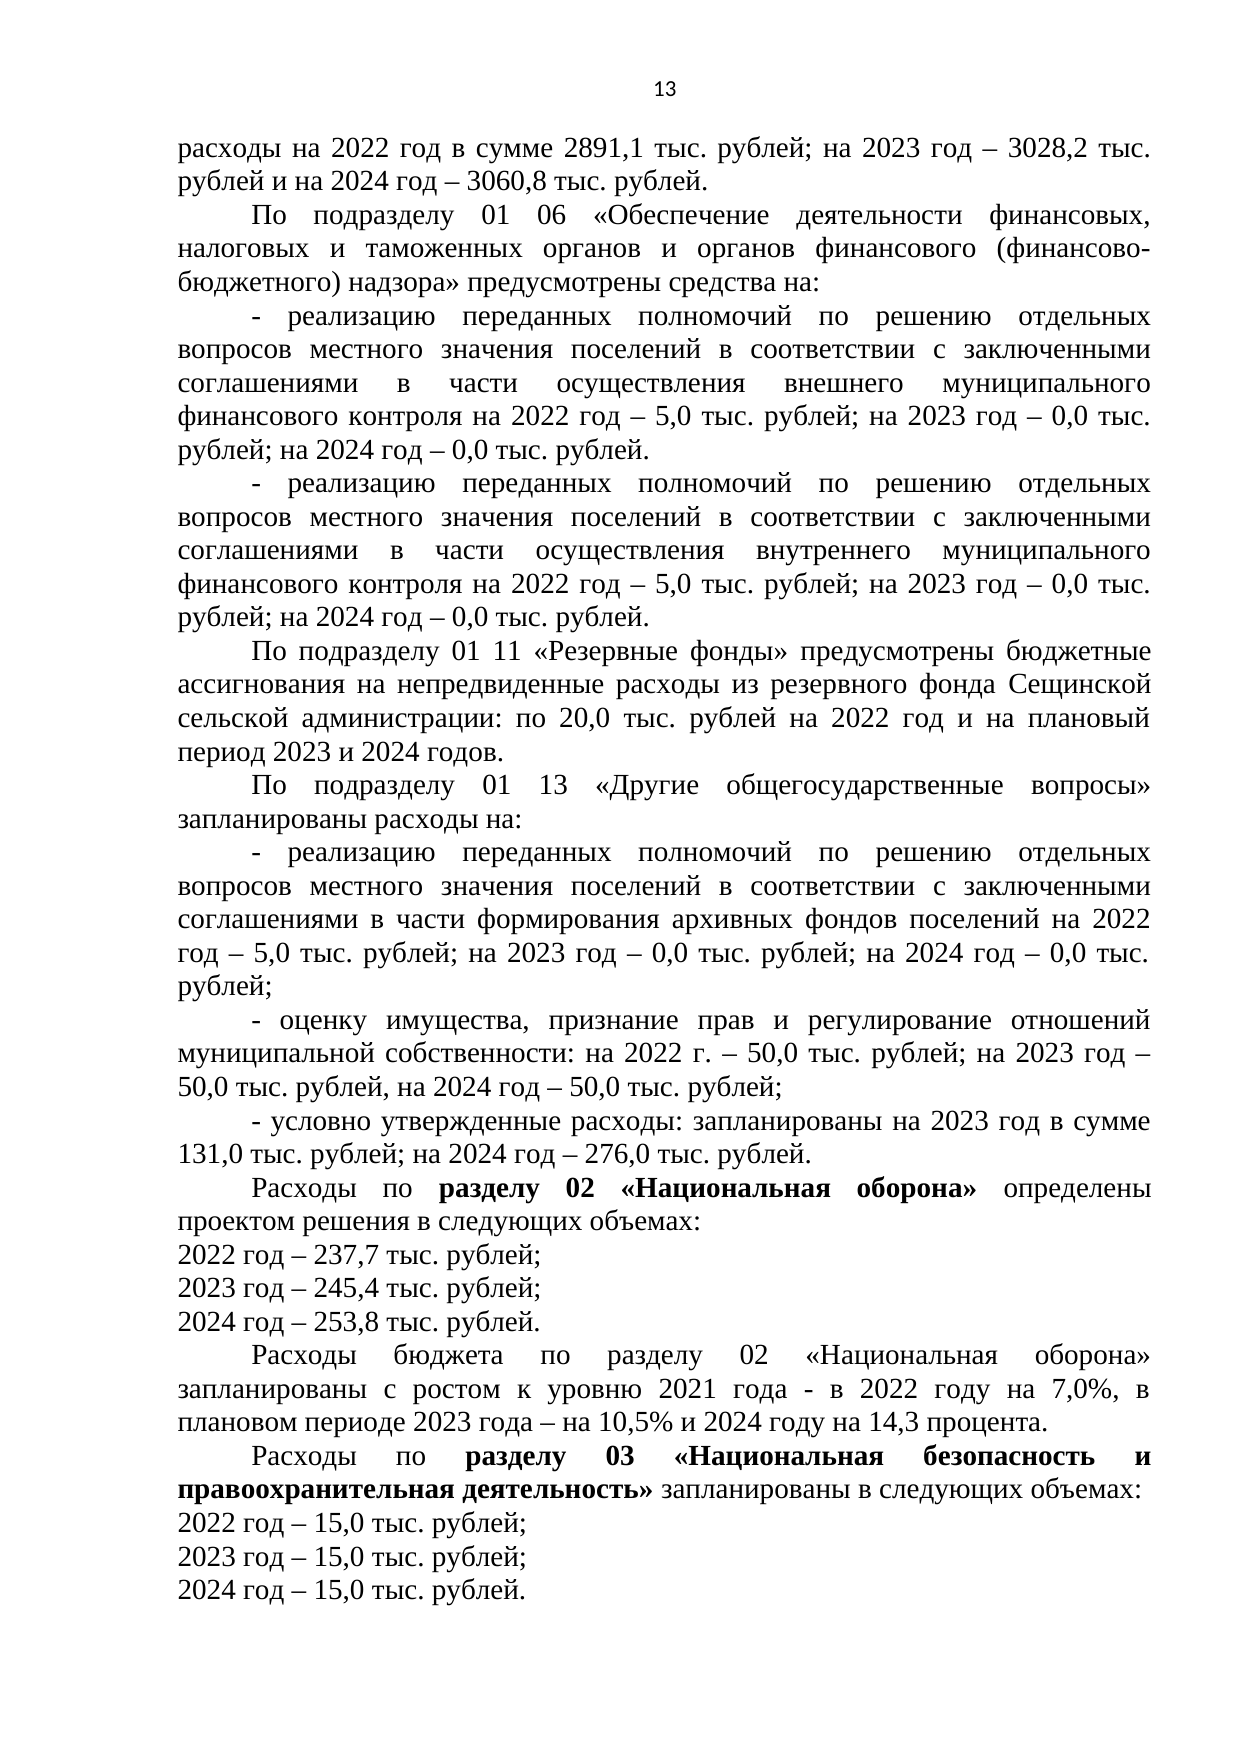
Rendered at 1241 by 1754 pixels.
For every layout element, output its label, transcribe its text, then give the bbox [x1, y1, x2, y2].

text 2022 год – 15,0 тыс. рублей; [177, 1505, 1152, 1539]
text 2024 год – 253,8 тыс. рублей. [177, 1304, 1152, 1337]
text - оценку имущества, признание прав и регулирование отношений муниципальной собственности: на 2022 г. – 50,0 тыс. рублей; на 2023 год – 50,0 тыс. рублей, на 2024 год – 50,0 тыс. рублей; [177, 1002, 1152, 1103]
text Расходы бюджета по разделу 02 «Национальная оборона» запланированы с ростом к уровню 2021 года - в 2022 году на 7,0%, в плановом периоде 2023 года – на 10,5% и 2024 году на 14,3 процента. [177, 1337, 1152, 1438]
text - реализацию переданных полномочий по решению отдельных вопросов местного значения поселений в соответствии с заключенными соглашениями в части формирования архивных фондов поселений на 2022 год – 5,0 тыс. рублей; на 2023 год – 0,0 тыс. рублей; на 2024 год – 0,0 тыс. рублей; [177, 834, 1152, 1002]
text По подразделу 01 11 «Резервные фонды» предусмотрены бюджетные ассигнования на непредвиденные расходы из резервного фонда Сещинской сельской администрации: по 20,0 тыс. рублей на 2022 год и на плановый период 2023 и 2024 годов. [177, 633, 1152, 767]
text 2023 год – 245,4 тыс. рублей; [177, 1270, 1152, 1304]
text 2022 год – 237,7 тыс. рублей; [177, 1237, 1152, 1270]
text 2023 год – 15,0 тыс. рублей; [177, 1539, 1152, 1572]
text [177, 130, 1152, 197]
text По подразделу 01 06 «Обеспечение деятельности финансовых, налоговых и таможенных органов и органов финансового (финансово-бюджетного) надзора» предусмотрены средства на: [177, 197, 1152, 298]
text - условно утвержденные расходы: запланированы на 2023 год в сумме 131,0 тыс. рублей; на 2024 год – 276,0 тыс. рублей. [177, 1103, 1152, 1170]
text Расходы по разделу 02 «Национальная оборона» определены проектом решения в следующих объемах: [177, 1170, 1152, 1237]
text 2024 год – 15,0 тыс. рублей. [177, 1572, 1152, 1606]
text - реализацию переданных полномочий по решению отдельных вопросов местного значения поселений в соответствии с заключенными соглашениями в части осуществления внешнего муниципального финансового контроля на 2022 год – 5,0 тыс. рублей; на 2023 год – 0,0 тыс. рублей; на 2024 год – 0,0 тыс. рублей. [177, 298, 1152, 465]
text По подразделу 01 13 «Другие общегосударственные вопросы» запланированы расходы на: [177, 767, 1152, 834]
text Расходы по разделу 03 «Национальная безопасность и правоохранительная деятельность» запланированы в следующих объемах: [177, 1438, 1152, 1505]
text - реализацию переданных полномочий по решению отдельных вопросов местного значения поселений в соответствии с заключенными соглашениями в части осуществления внутреннего муниципального финансового контроля на 2022 год – 5,0 тыс. рублей; на 2023 год – 0,0 тыс. рублей; на 2024 год – 0,0 тыс. рублей. [177, 465, 1152, 633]
